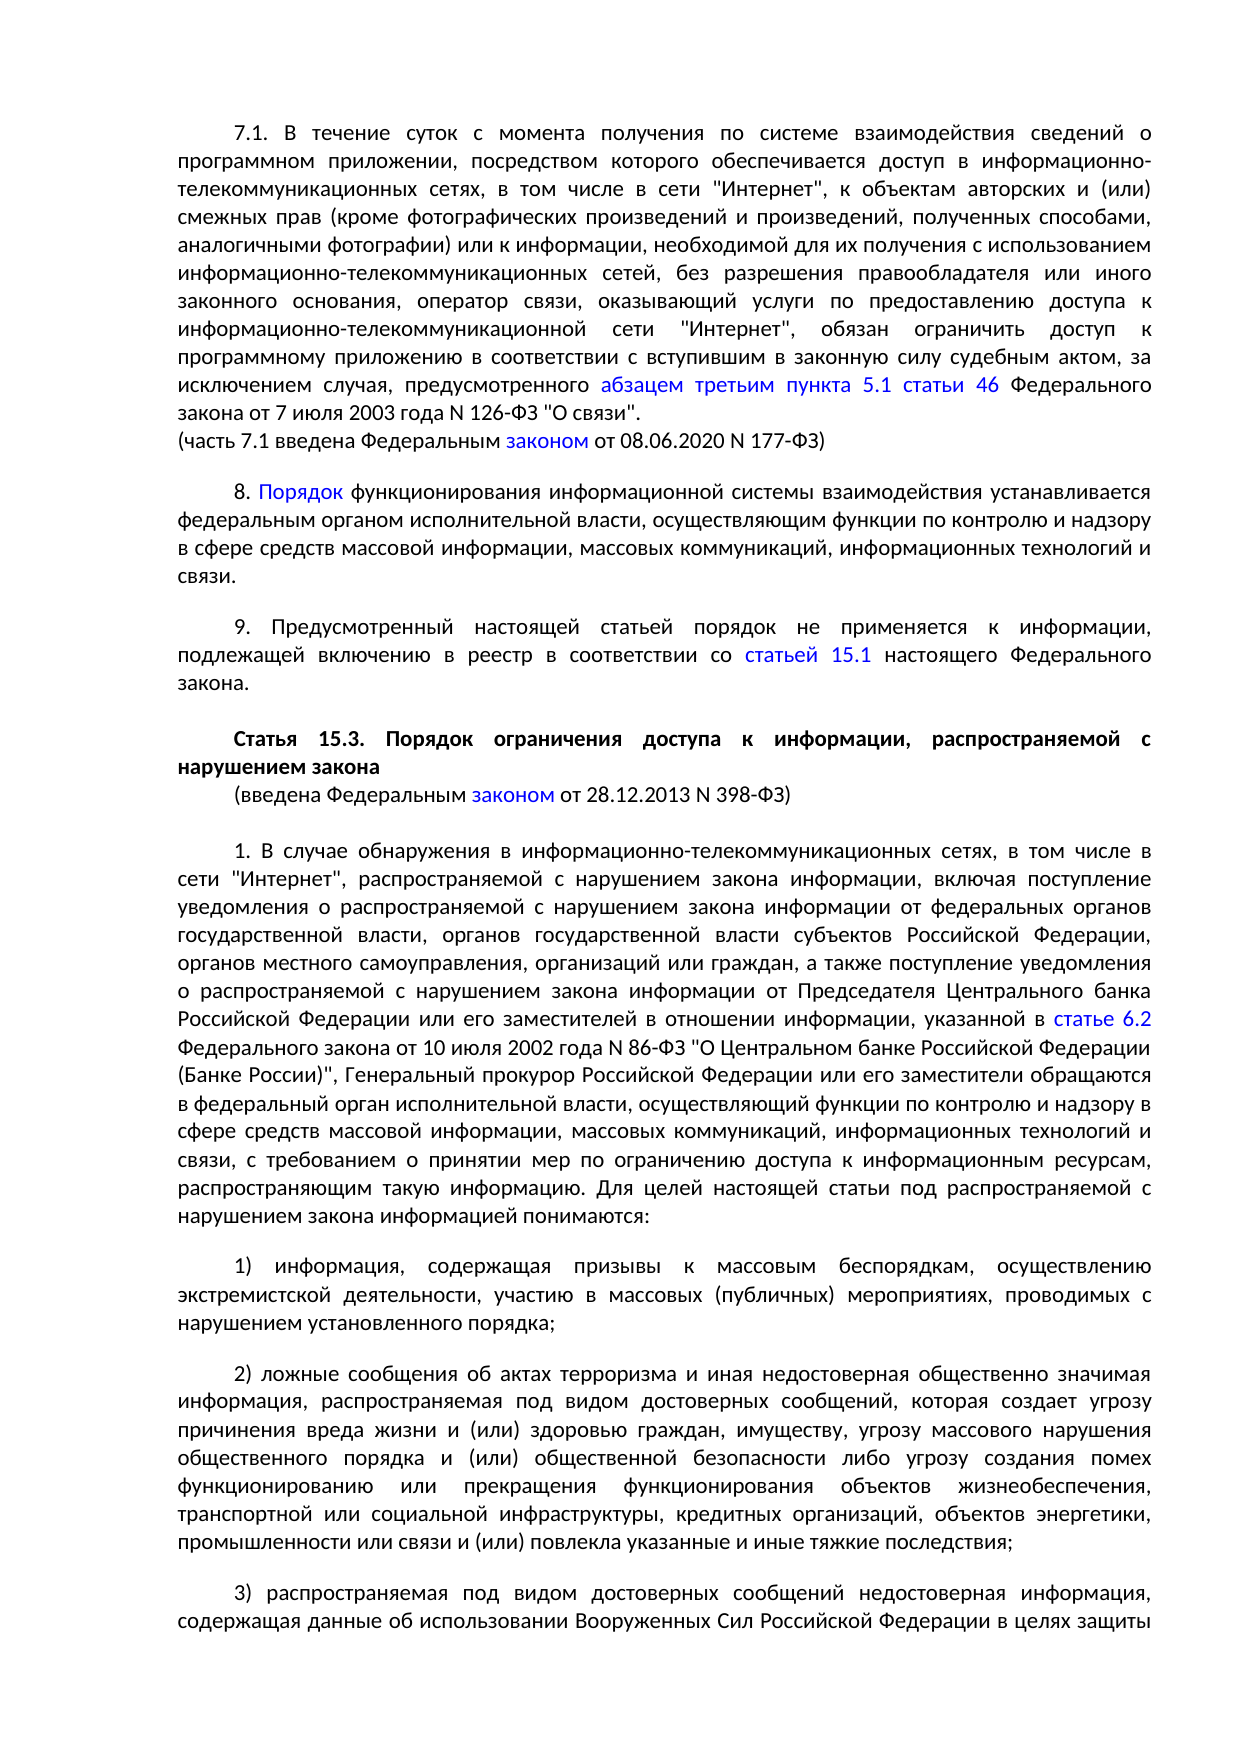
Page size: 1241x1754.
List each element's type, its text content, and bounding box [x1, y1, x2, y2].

text 1) информация, содержащая призывы к массовым беспорядкам, осуществлению экстремистской деятельности, участию в массовых (публичных) мероприятиях, проводимых с нарушением установленного порядка; [177, 1252, 1152, 1336]
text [177, 1578, 1152, 1634]
text (часть 7.1 введена Федеральным законом от 08.06.2020 N 177-ФЗ) [177, 426, 1152, 454]
text 9. Предусмотренный настоящей статьей порядок не применяется к информации, подлежащей включению в реестр в соответствии со статьей 15.1 настоящего Федерального закона. [177, 612, 1152, 696]
text 1. В случае обнаружения в информационно-телекоммуникационных сетях, в том числе в сети "Интернет", распространяемой с нарушением закона информации, включая поступление уведомления о распространяемой с нарушением закона информации от федеральных органов государственной власти, органов государственной власти субъектов Российской Федерации, органов местного самоуправления, организаций или граждан, а также поступление уведомления о распространяемой с нарушением закона информации от Председателя Центрального банка Российской Федерации или его заместителей в отношении информации, указанной в статье 6.2 Федерального закона от 10 июля 2002 года N 86-ФЗ "О Центральном банке Российской Федерации (Банке России)", Генеральный прокурор Российской Федерации или его заместители обращаются в федеральный орган исполнительной власти, осуществляющий функции по контролю и надзору в сфере средств массовой информации, массовых коммуникаций, информационных технологий и связи, с требованием о принятии мер по ограничению доступа к информационным ресурсам, распространяющим такую информацию. Для целей настоящей статьи под распространяемой с нарушением закона информацией понимаются: [177, 836, 1152, 1229]
text 8. Порядок функционирования информационной системы взаимодействия устанавливается федеральным органом исполнительной власти, осуществляющим функции по контролю и надзору в сфере средств массовой информации, массовых коммуникаций, информационных технологий и связи. [177, 477, 1152, 589]
text 7.1. В течение суток с момента получения по системе взаимодействия сведений о программном приложении, посредством которого обеспечивается доступ в информационно-телекоммуникационных сетях, в том числе в сети "Интернет", к объектам авторских и (или) смежных прав (кроме фотографических произведений и произведений, полученных способами, аналогичными фотографии) или к информации, необходимой для их получения с использованием информационно-телекоммуникационных сетей, без разрешения правообладателя или иного законного основания, оператор связи, оказывающий услуги по предоставлению доступа к информационно-телекоммуникационной сети "Интернет", обязан ограничить доступ к программному приложению в соответствии с вступившим в законную силу судебным актом, за исключением случая, предусмотренного абзацем третьим пункта 5.1 статьи 46 Федерального закона от 7 июля 2003 года N 126-ФЗ "О связи". [177, 118, 1152, 426]
title Статья 15.3. Порядок ограничения доступа к информации, распространяемой с нарушением закона [177, 724, 1152, 780]
text (введена Федеральным законом от 28.12.2013 N 398-ФЗ) [177, 780, 1152, 808]
text 2) ложные сообщения об актах терроризма и иная недостоверная общественно значимая информация, распространяемая под видом достоверных сообщений, которая создает угрозу причинения вреда жизни и (или) здоровью граждан, имуществу, угрозу массового нарушения общественного порядка и (или) общественной безопасности либо угрозу создания помех функционированию или прекращения функционирования объектов жизнеобеспечения, транспортной или социальной инфраструктуры, кредитных организаций, объектов энергетики, промышленности или связи и (или) повлекла указанные и иные тяжкие последствия; [177, 1359, 1152, 1555]
